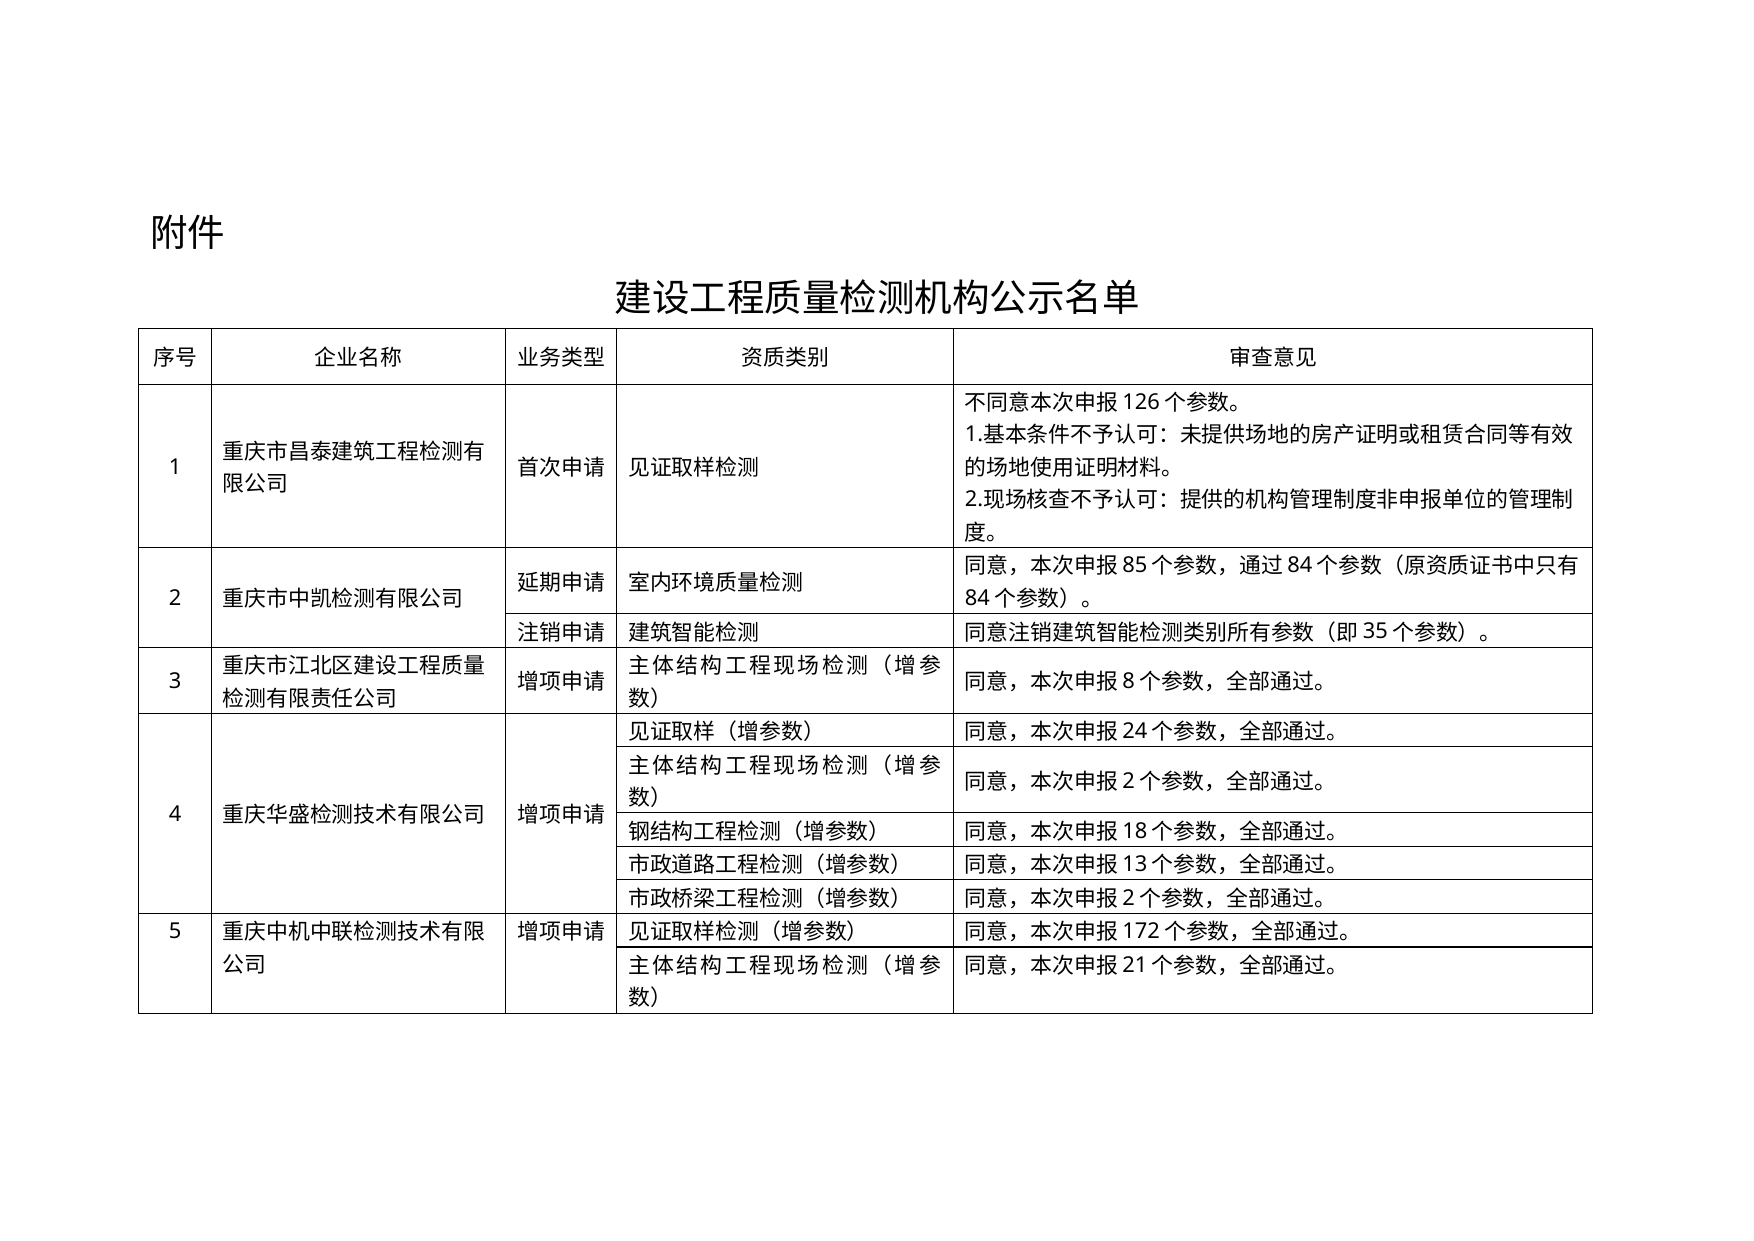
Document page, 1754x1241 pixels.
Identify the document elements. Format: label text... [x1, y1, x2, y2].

table_cell 不同意本次申报126个参数。 1.基本条件不予认可：未提供场地的房产证明或租赁合同等有效的场地使用证明材料。 2.现场核查不予认可：提供的机构管理制度非申报单位的管理制度。 [954, 385, 1592, 547]
table_cell 同意，本次申报21个参数，全部通过。 [954, 948, 1592, 1012]
table_cell 重庆中机中联检测技术有限公司 [212, 914, 505, 1012]
table_cell 增项申请 [506, 714, 616, 913]
table_cell 同意，本次申报2个参数，全部通过。 [954, 880, 1592, 913]
table_cell 室内环境质量检测 [617, 548, 953, 613]
table_cell 4 [139, 714, 211, 913]
table_cell 见证取样检测（增参数） [617, 914, 953, 946]
table_cell 建筑智能检测 [617, 614, 953, 647]
table_cell 见证取样（增参数） [617, 714, 953, 746]
table_cell 增项申请 [506, 914, 616, 1012]
table_cell 同意注销建筑智能检测类别所有参数（即35个参数）。 [954, 614, 1592, 647]
table_cell 市政道路工程检测（增参数） [617, 847, 953, 879]
text 建设工程质量检测机构公示名单 [150, 263, 1604, 328]
table_header 审查意见 [954, 329, 1592, 383]
table_cell 同意，本次申报8个参数，全部通过。 [954, 648, 1592, 713]
table_cell 3 [139, 648, 211, 713]
table_header 资质类别 [617, 329, 953, 383]
table_cell 见证取样检测 [617, 385, 953, 547]
table_cell 主体结构工程现场检测（增参数） [617, 648, 953, 713]
table_cell 市政桥梁工程检测（增参数） [617, 880, 953, 913]
table_cell 同意，本次申报18个参数，全部通过。 [954, 813, 1592, 846]
table_cell 主体结构工程现场检测（增参数） [617, 747, 953, 812]
table_cell 同意，本次申报172个参数，全部通过。 [954, 914, 1592, 946]
table_cell 注销申请 [506, 614, 616, 647]
table_cell 主体结构工程现场检测（增参数） [617, 948, 953, 1012]
table_cell 同意，本次申报13个参数，全部通过。 [954, 847, 1592, 879]
table_cell 重庆华盛检测技术有限公司 [212, 714, 505, 913]
table_header 企业名称 [212, 329, 505, 383]
text 附件 [150, 198, 1604, 263]
table_header 业务类型 [506, 329, 616, 383]
table_cell 增项申请 [506, 648, 616, 713]
table_cell 首次申请 [506, 385, 616, 547]
table_cell 1 [139, 385, 211, 547]
table_cell 重庆市江北区建设工程质量检测有限责任公司 [212, 648, 505, 713]
table_cell 2 [139, 548, 211, 647]
table_cell 同意，本次申报24个参数，全部通过。 [954, 714, 1592, 746]
table_cell 同意，本次申报2个参数，全部通过。 [954, 747, 1592, 812]
table_header 序号 [139, 329, 211, 383]
table_cell 重庆市昌泰建筑工程检测有限公司 [212, 385, 505, 547]
table_cell 重庆市中凯检测有限公司 [212, 548, 505, 647]
table_cell 同意，本次申报85个参数，通过84个参数（原资质证书中只有84个参数）。 [954, 548, 1592, 613]
table_cell 延期申请 [506, 548, 616, 613]
table_cell 5 [139, 914, 211, 1012]
table_cell 钢结构工程检测（增参数） [617, 813, 953, 846]
